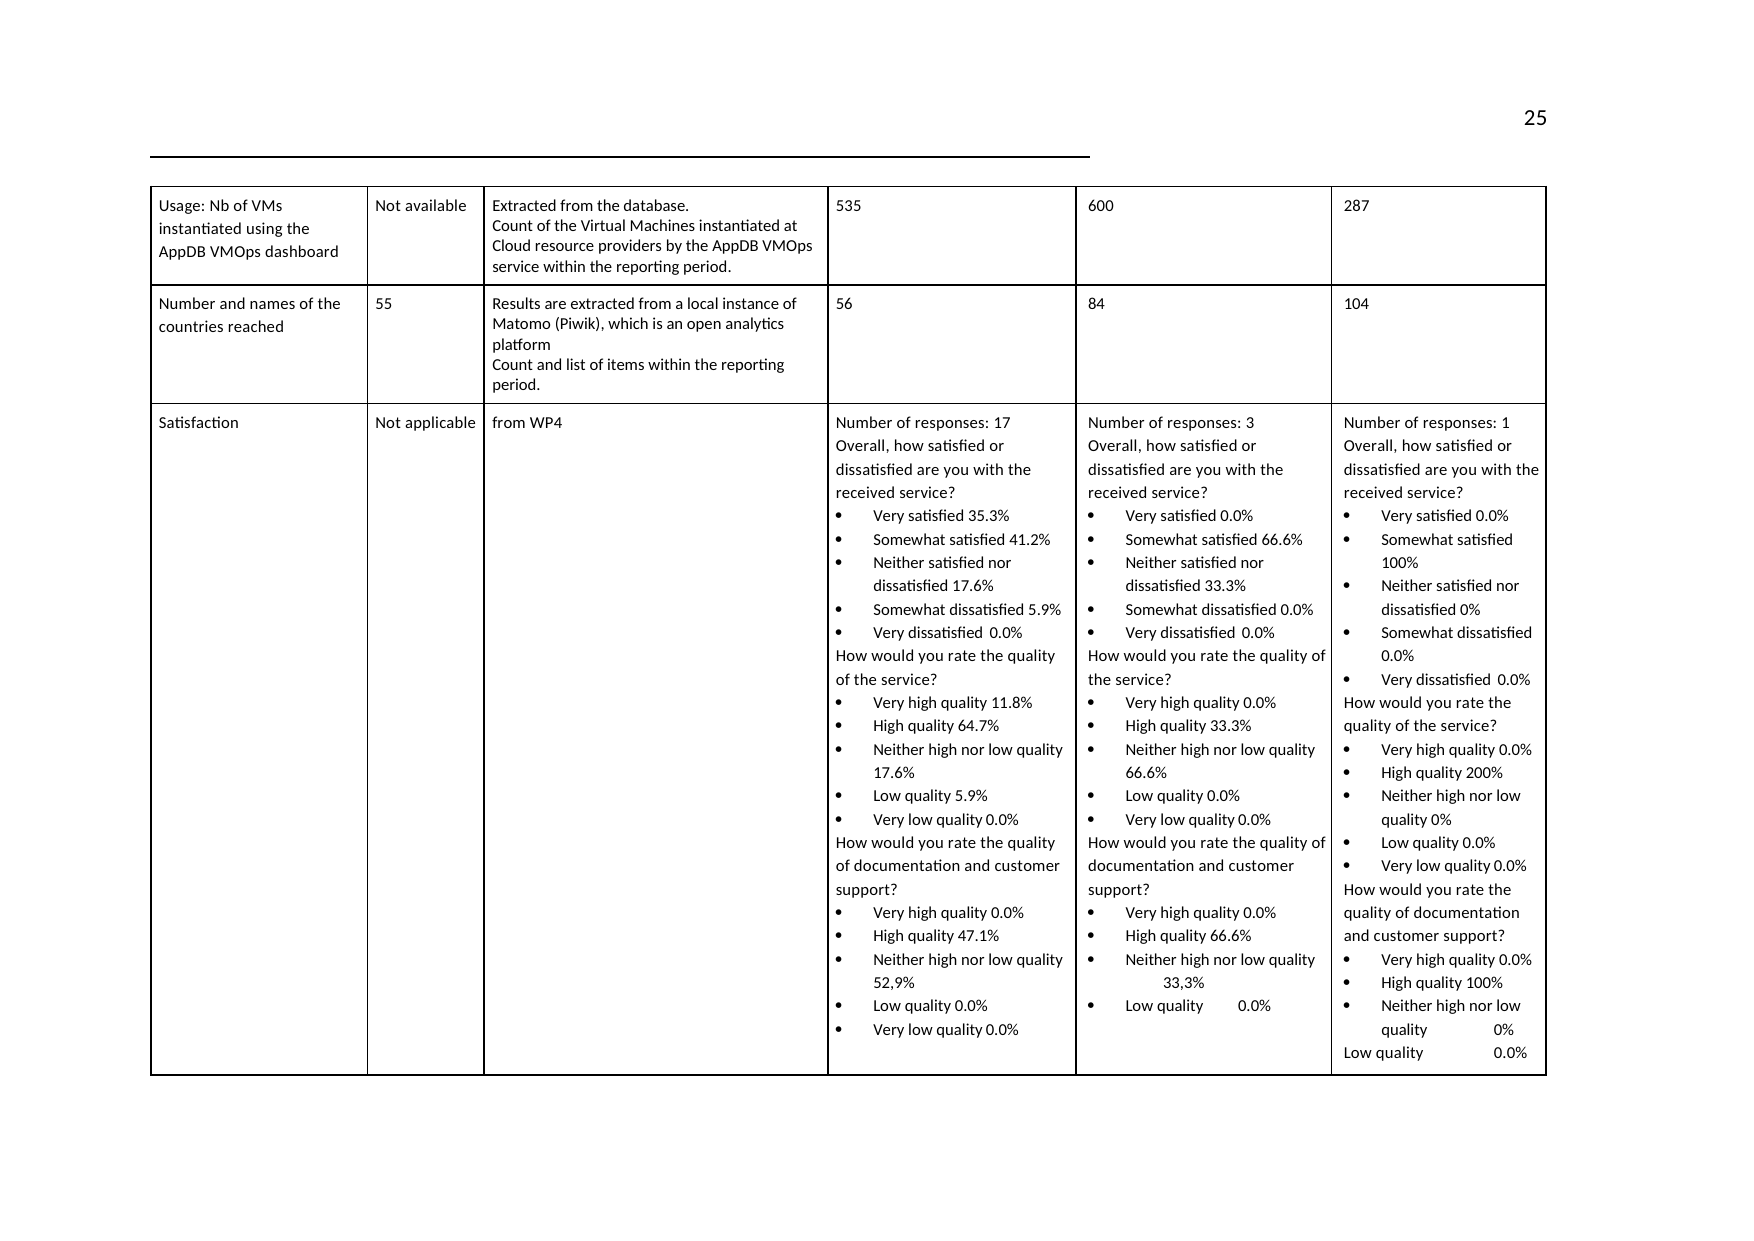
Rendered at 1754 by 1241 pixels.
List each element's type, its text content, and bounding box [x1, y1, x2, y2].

table_cell Satisfaction [152, 404, 367, 1074]
table_cell Number of responses: 17 Overall, how satisfied or dissatisfied are you with the received service? Very satisfied 35.3% Somewhat satisfied 41.2% Neither satisfied nor dissatisfied 17.6% Somewhat dissatisfied 5.9% Very dissatisfied 0.0% How would you rate the quality of the service? Very high quality 11.8% High quality 64.7% Neither high nor low quality 17.6% Low quality 5.9% Very low quality 0.0% How would you rate the quality of documentation and customer support? Very high quality 0.0% High quality 47.1% Neither high nor low quality 52,9% Low quality 0.0% Very low quality 0.0% [829, 404, 1075, 1074]
table_cell 535 [829, 187, 1075, 284]
table_cell Number of responses: 1 Overall, how satisfied or dissatisfied are you with the received service? Very satisfied 0.0% Somewhat satisfied 100% Neither satisfied nor dissatisfied 0% Somewhat dissatisfied 0.0% Very dissatisfied 0.0% How would you rate the quality of the service? Very high quality 0.0% High quality 200% Neither high nor low quality 0% Low quality 0.0% Very low quality 0.0% How would you rate the quality of documentation and customer support? Very high quality 0.0% High quality 100% Neither high nor low quality 0% Low quality 0.0% [1332, 404, 1545, 1074]
table_cell Extracted from the database. Count of the Virtual Machines instantiated at Cloud resource providers by the AppDB VMOps service within the reporting period. [485, 187, 827, 284]
table_cell 600 [1077, 187, 1331, 284]
table_cell 55 [368, 286, 483, 403]
table_cell Number of responses: 3 Overall, how satisfied or dissatisfied are you with the received service? Very satisfied 0.0% Somewhat satisfied 66.6% Neither satisfied nor dissatisfied 33.3% Somewhat dissatisfied 0.0% Very dissatisfied 0.0% How would you rate the quality of the service? Very high quality 0.0% High quality 33.3% Neither high nor low quality 66.6% Low quality 0.0% Very low quality 0.0% How would you rate the quality of documentation and customer support? Very high quality 0.0% High quality 66.6% Neither high nor low quality 33,3% Low quality 0.0% [1077, 404, 1331, 1074]
table_cell 56 [829, 286, 1075, 403]
table_cell Not available [368, 187, 483, 284]
table_cell 84 [1077, 286, 1331, 403]
table_cell 287 [1332, 187, 1545, 284]
table_cell Results are extracted from a local instance of Matomo (Piwik), which is an open analytics platform Count and list of items within the reporting period. [485, 286, 827, 403]
table_cell Number and names of the countries reached [152, 286, 367, 403]
table_cell from WP4 [485, 404, 827, 1074]
table_cell 104 [1332, 286, 1545, 403]
table_cell Not applicable [368, 404, 483, 1074]
table_cell Usage: Nb of VMs instantiated using the AppDB VMOps dashboard [152, 187, 367, 284]
